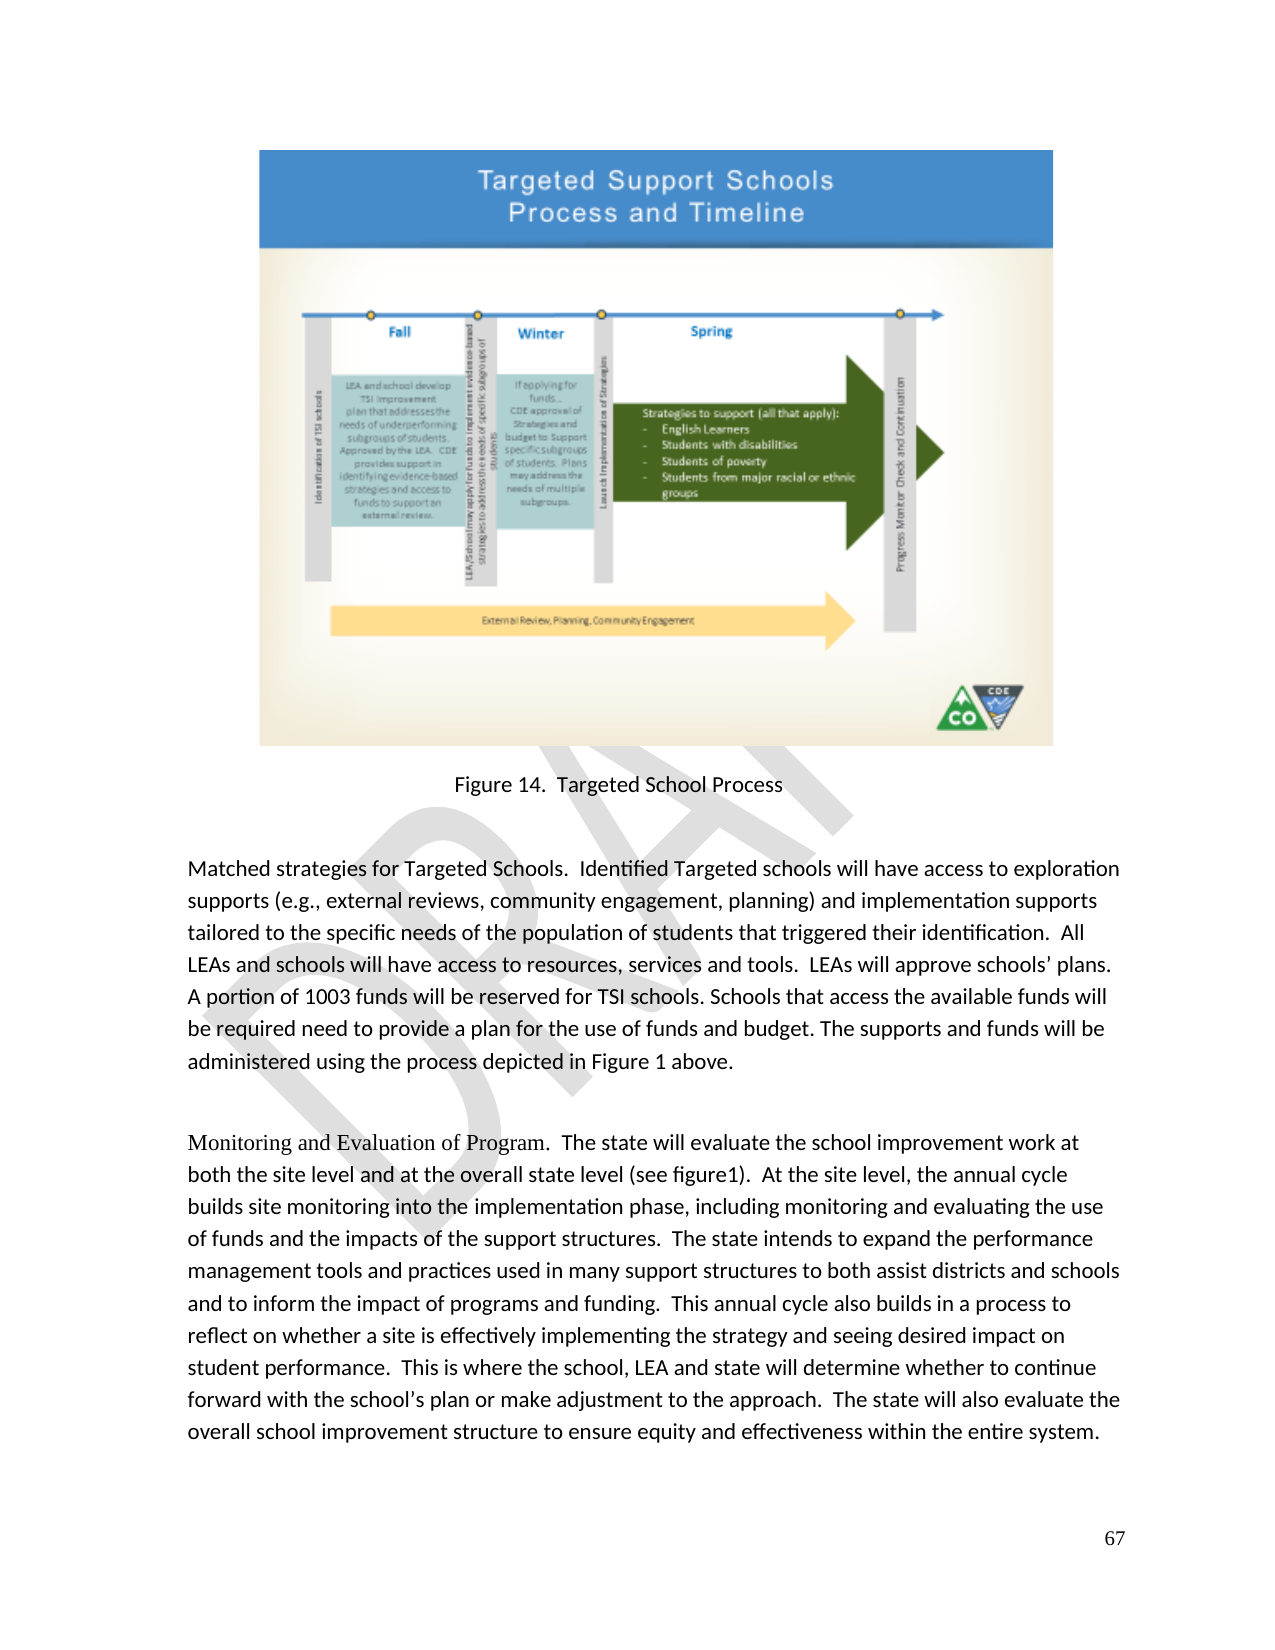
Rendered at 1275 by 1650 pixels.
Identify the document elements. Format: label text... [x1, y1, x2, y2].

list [187, 1128, 1125, 1446]
list Matched strategies for Targeted Schools. Identified Targeted schools will have access to exploration supports (e.g., external reviews, community engagement, planning) and implementation supports tailored to the specific needs of the population of students that triggered their identification. All LEAs and schools will have access to resources, services and tools. LEAs will approve schools’ plans. A portion of 1003 funds will be reserved for TSI schools. Schools that access the available funds will be required need to provide a plan for the use of funds and budget. The supports and funds will be administered using the process depicted in Figure 1 above. [187, 854, 1125, 1075]
picture [259, 150, 1054, 746]
text Figure 14. Targeted School Process [112, 770, 1125, 798]
